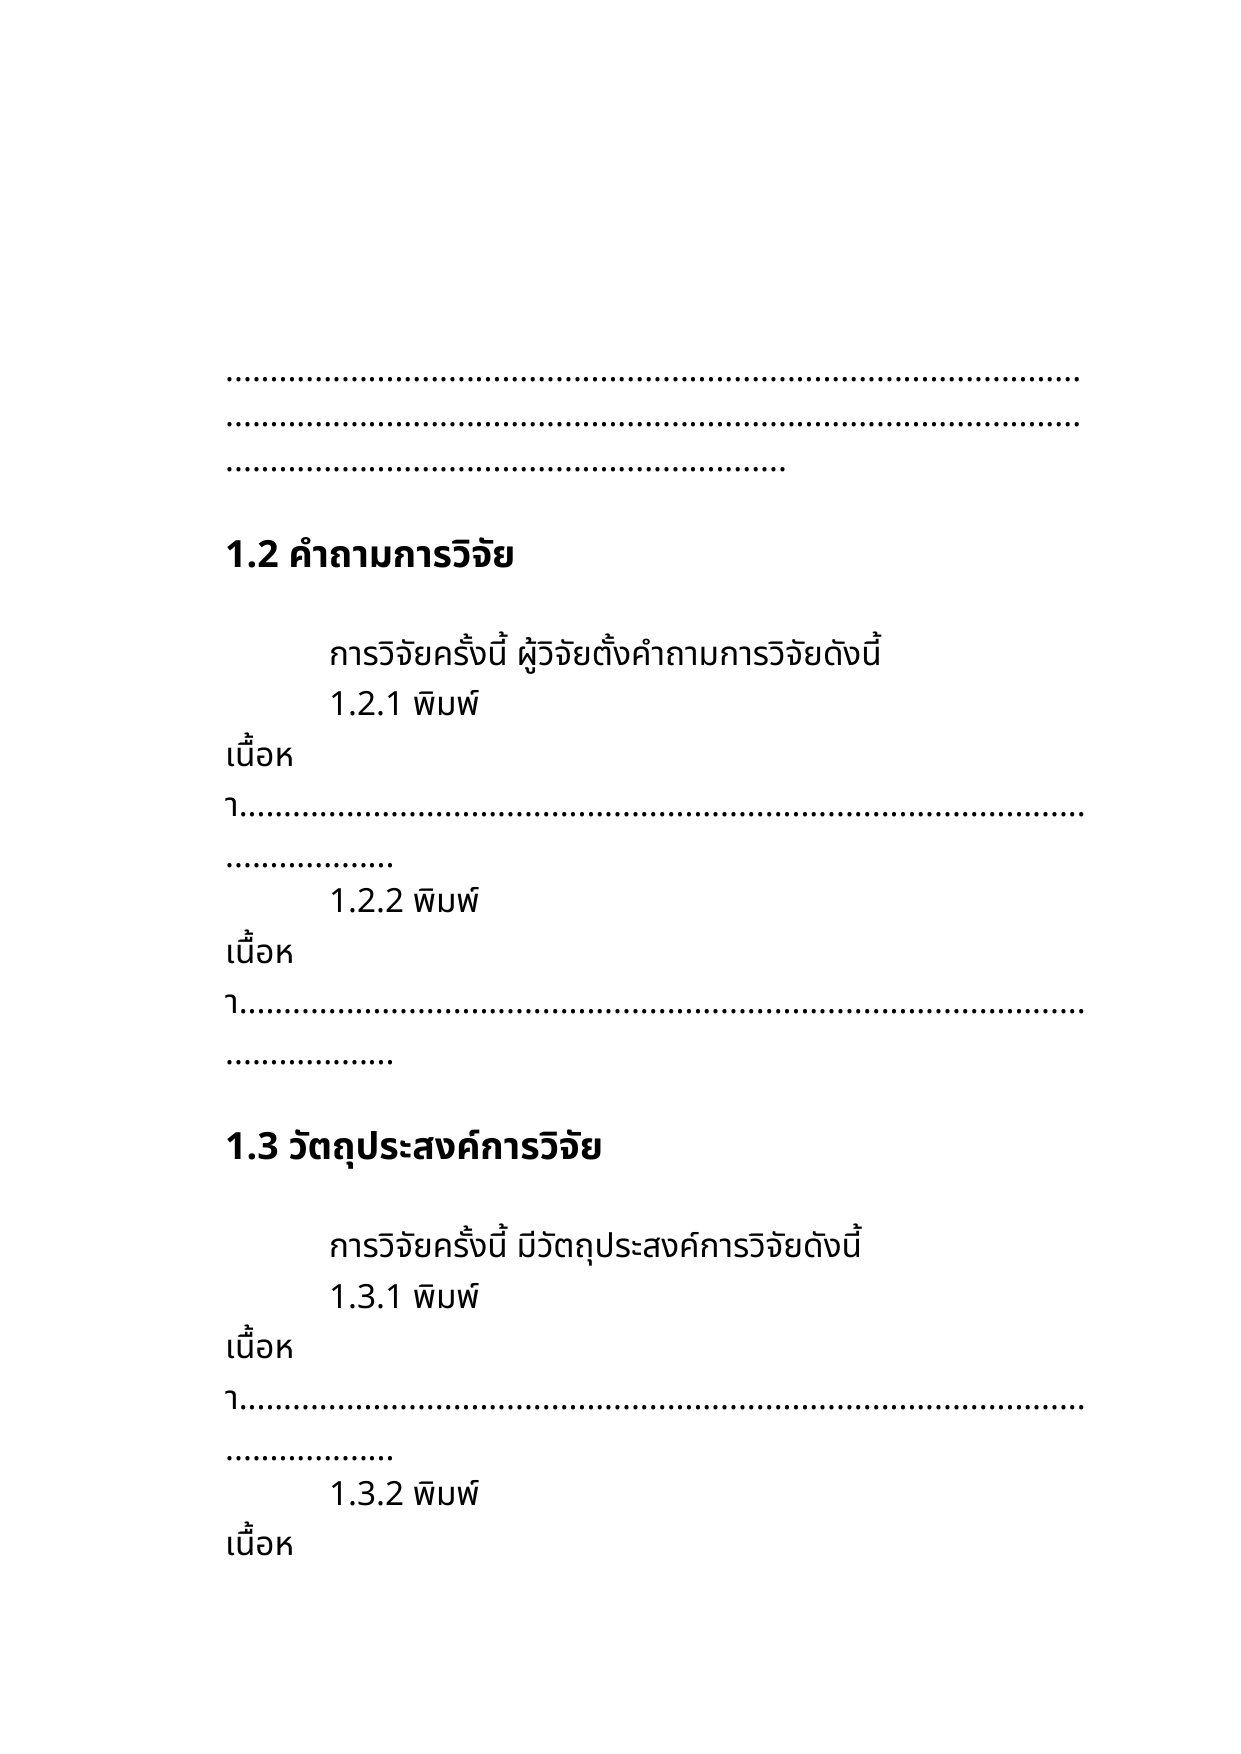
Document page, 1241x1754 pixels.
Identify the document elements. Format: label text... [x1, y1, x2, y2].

text 1.2.2 พิมพ์เนื้อหา.................................................................................................................. [225, 877, 1090, 1074]
text 1.3 วัตถุประสงค์การวิจัย [225, 1120, 1090, 1177]
text 1.3.1 พิมพ์เนื้อหา.................................................................................................................. [225, 1273, 1090, 1470]
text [225, 300, 1090, 482]
text 1.2 คำถามการวิจัย [225, 527, 1090, 584]
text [225, 1470, 1090, 1571]
text การวิจัยครั้งนี้ ผู้วิจัยตั้งคำถามการวิจัยดังนี้ [225, 629, 1090, 680]
text 1.2.1 พิมพ์เนื้อหา.................................................................................................................. [225, 680, 1090, 877]
text การวิจัยครั้งนี้ มีวัตถุประสงค์การวิจัยดังนี้ [225, 1222, 1090, 1273]
